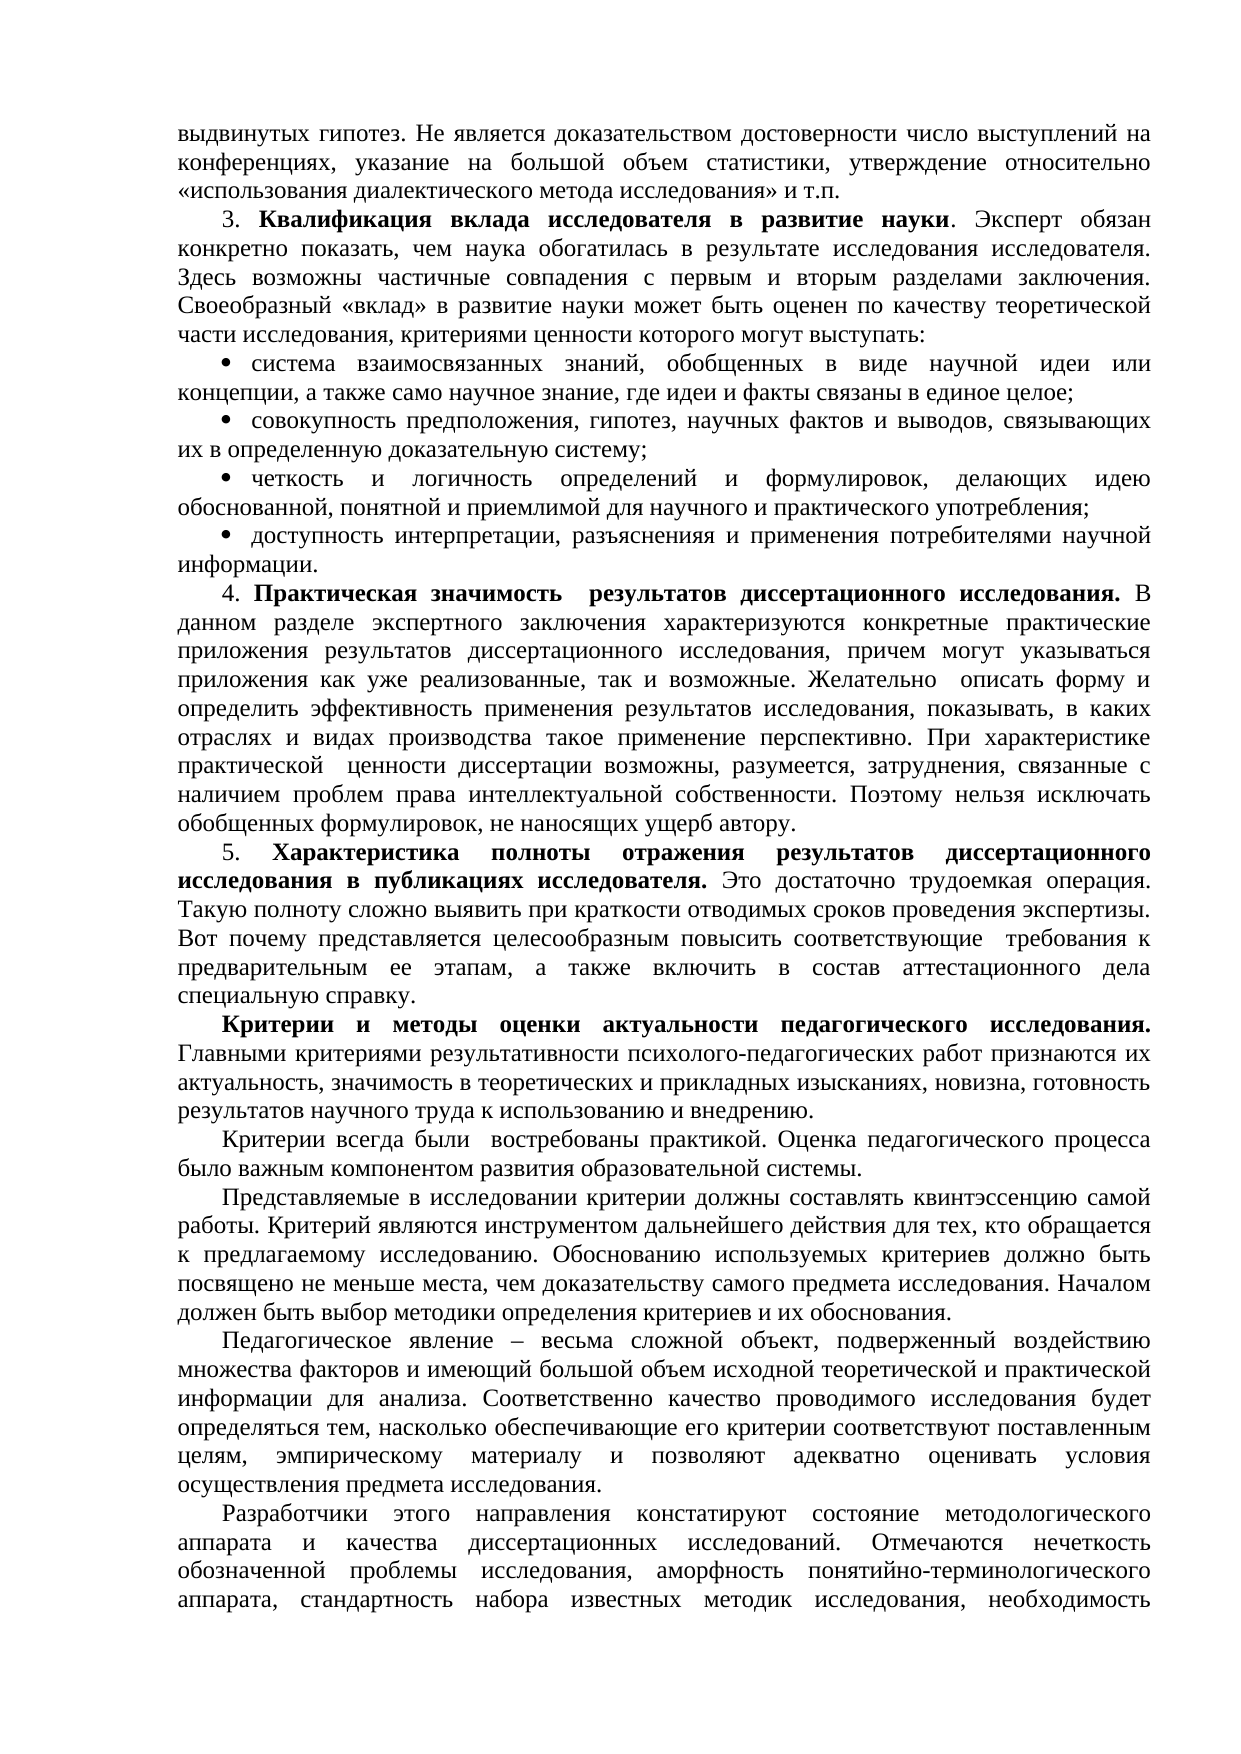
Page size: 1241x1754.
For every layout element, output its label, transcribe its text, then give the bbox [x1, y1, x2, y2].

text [177, 118, 1152, 204]
text Критерии и методы оценки актуальности педагогического исследования. Главными критериями результативности психолого-педагогических работ признаются их актуальность, значимость в теоретических и прикладных изысканиях, новизна, готовность результатов научного труда к использованию и внедрению. [177, 1009, 1152, 1124]
list доступность интерпретации, разъясненияя и применения потребителями научной информации. [177, 521, 1152, 578]
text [177, 1498, 1152, 1613]
text 3. Квалификация вклада исследователя в развитие науки. Эксперт обязан конкретно показать, чем наука обогатилась в результате исследования исследователя. Здесь возможны частичные совпадения с первым и вторым разделами заключения. Своеобразный «вклад» в развитие науки может быть оценен по качеству теоретической части исследования, критериями ценности которого могут выступать: [177, 204, 1152, 348]
list система взаимосвязанных знаний, обобщенных в виде научной идеи или концепции, а также само научное знание, где идеи и факты связаны в единое целое; [177, 348, 1152, 406]
text Педагогическое явление – весьма сложной объект, подверженный воздействию множества факторов и имеющий большой объем исходной теоретической и практической информации для анализа. Соответственно качество проводимого исследования будет определяться тем, насколько обеспечивающие его критерии соответствуют поставленным целям, эмпирическому материалу и позволяют адекватно оценивать условия осуществления предмета исследования. [177, 1326, 1152, 1498]
text Представляемые в исследовании критерии должны составлять квинтэссенцию самой работы. Критерий являются инструментом дальнейшего действия для тех, кто обращается к предлагаемому исследованию. Обоснованию используемых критериев должно быть посвящено не меньше места, чем доказательству самого предмета исследования. Началом должен быть выбор методики определения критериев и их обоснования. [177, 1182, 1152, 1326]
text 4. Практическая значимость результатов диссертационного исследования. В данном разделе экспертного заключения характеризуются конкретные практические приложения результатов диссертационного исследования, причем могут указываться приложения как уже реализованные, так и возможные. Желательно описать форму и определить эффективность применения результатов исследования, показывать, в каких отраслях и видах производства такое применение перспективно. При характеристике практической ценности диссертации возможны, разумеется, затруднения, связанные с наличием проблем права интеллектуальной собственности. Поэтому нельзя исключать обобщенных формулировок, не наносящих ущерб автору. [177, 578, 1152, 837]
list совокупность предположения, гипотез, научных фактов и выводов, связывающих их в определенную доказательную систему; [177, 406, 1152, 463]
list четкость и логичность определений и формулировок, делающих идею обоснованной, понятной и приемлимой для научного и практического употребления; [177, 463, 1152, 521]
text 5. Характеристика полноты отражения результатов диссертационного исследования в публикациях исследователя. Это достаточно трудоемкая операция. Такую полноту сложно выявить при краткости отводимых сроков проведения экспертизы. Вот почему представляется целесообразным повысить соответствующие требования к предварительным ее этапам, а также включить в состав аттестационного дела специальную справку. [177, 837, 1152, 1009]
text Критерии всегда были востребованы практикой. Оценка педагогического процесса было важным компонентом развития образовательной системы. [177, 1124, 1152, 1182]
